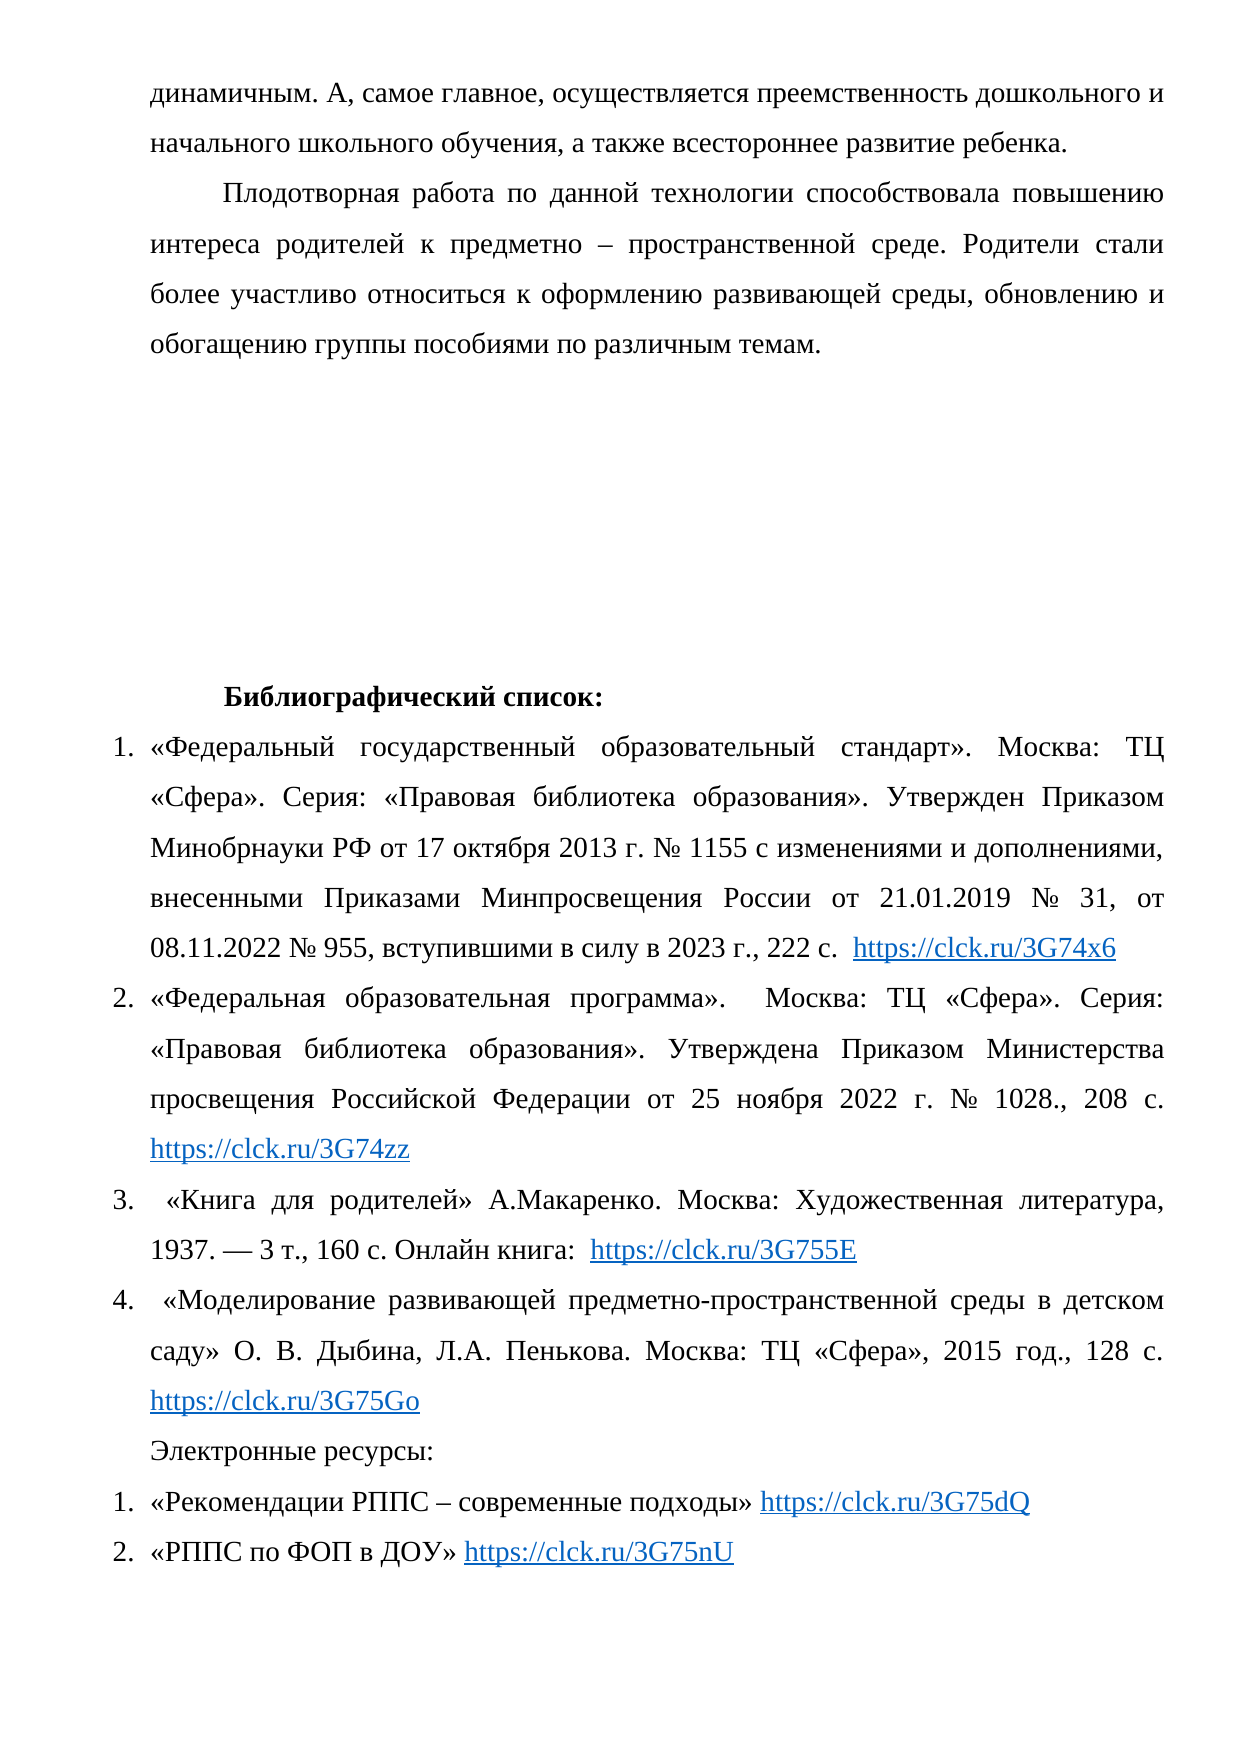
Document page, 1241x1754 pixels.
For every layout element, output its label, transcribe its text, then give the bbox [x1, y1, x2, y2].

text Библиографический список: [150, 679, 1165, 712]
text Плодотворная работа по данной технологии способствовала повышению интереса родителей к предметно – пространственной среде. Родители стали более участливо относиться к оформлению развивающей среды, обновлению и обогащению группы пособиями по различным темам. [150, 176, 1165, 360]
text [150, 75, 1165, 159]
list «Рекомендации РППС – современные подходы» https://clck.ru/3G75dQ [112, 1484, 1165, 1517]
list «Книга для родителей» А.Макаренко. Москва: Художественная литература, 1937. — 3 т., 160 с. Онлайн книга: https://clck.ru/3G755E [112, 1182, 1165, 1266]
list «Моделирование развивающей предметно-пространственной среды в детском саду» О. В. Дыбина, Л.А. Пенькова. Москва: ТЦ «Сфера», 2015 год., 128 с. https://clck.ru/3G75Go [112, 1282, 1165, 1417]
list «РППС по ФОП в ДОУ» https://clck.ru/3G75nU [112, 1534, 1165, 1568]
list «Федеральная образовательная программа». Москва: ТЦ «Сфера». Серия: «Правовая библиотека образования». Утверждена Приказом Министерства просвещения Российской Федерации от 25 ноября 2022 г. № 1028., 208 с. https://clck.ru/3G74zz [112, 981, 1165, 1165]
text Электронные ресурсы: [150, 1433, 1165, 1467]
list «Федеральный государственный образовательный стандарт». Москва: ТЦ «Сфера». Серия: «Правовая библиотека образования». Утвержден Приказом Минобрнауки РФ от 17 октября 2013 г. № 1155 с изменениями и дополнениями, внесенными Приказами Минпросвещения России от 21.01.2019 № 31, от 08.11.2022 № 955, вступившими в силу в 2023 г., 222 с. https://clck.ru/3G74x6 [112, 729, 1165, 964]
